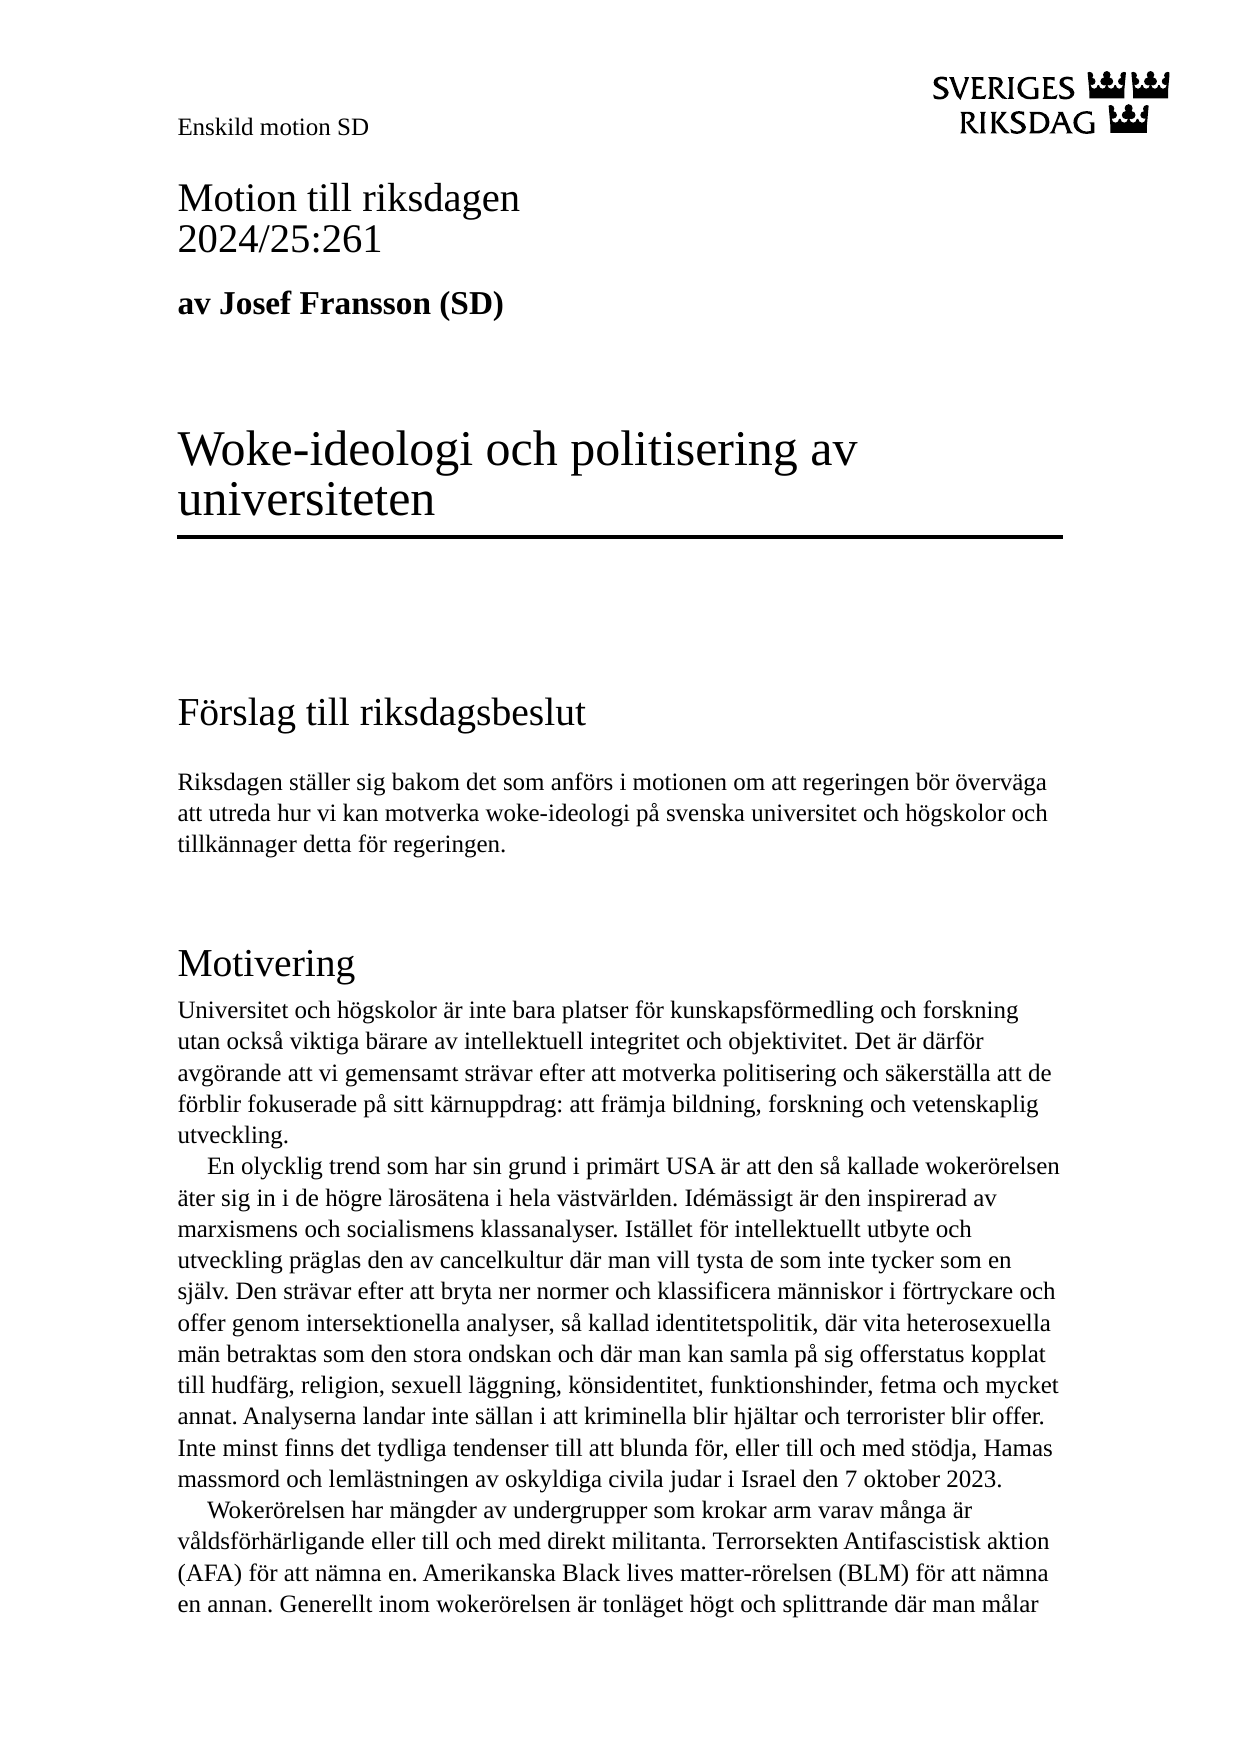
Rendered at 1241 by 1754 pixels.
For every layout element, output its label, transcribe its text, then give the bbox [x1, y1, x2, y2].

text Universitet och högskolor är inte bara platser för kunskapsförmedling och forskning utan också viktiga bärare av intellektuell integritet och objektivitet. Det är därför avgörande att vi gemensamt strävar efter att motverka politisering och säkerställa att de förblir fokuserade på sitt kärnuppdrag: att främja bildning, forskning och vetenskaplig utveckling. [177, 993, 1063, 1149]
text En olycklig trend som har sin grund i primärt USA är att den så kallade wokerörelsen äter sig in i de högre lärosätena i hela västvärlden. Idémässigt är den inspirerad av marxismens och socialismens klassanalyser. Istället för intellektuellt utbyte och utveckling präglas den av cancelkultur där man vill tysta de som inte tycker som en själv. Den strävar efter att bryta ner normer och klassificera människor i förtryckare och offer genom intersektionella analyser, så kallad identitetspolitik, där vita heterosexuella män betraktas som den stora ondskan och där man kan samla på sig offerstatus kopplat till hudfärg, religion, sexuell läggning, könsidentitet, funktionshinder, fetma och mycket annat. Analyserna landar inte sällan i att kriminella blir hjältar och terrorister blir offer. Inte minst finns det tydliga tendenser till att blunda för, eller till och med stödja, Hamas massmord och lemlästningen av oskyldiga civila judar i Israel den 7 oktober 2023. [177, 1149, 1063, 1493]
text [177, 1493, 1063, 1618]
